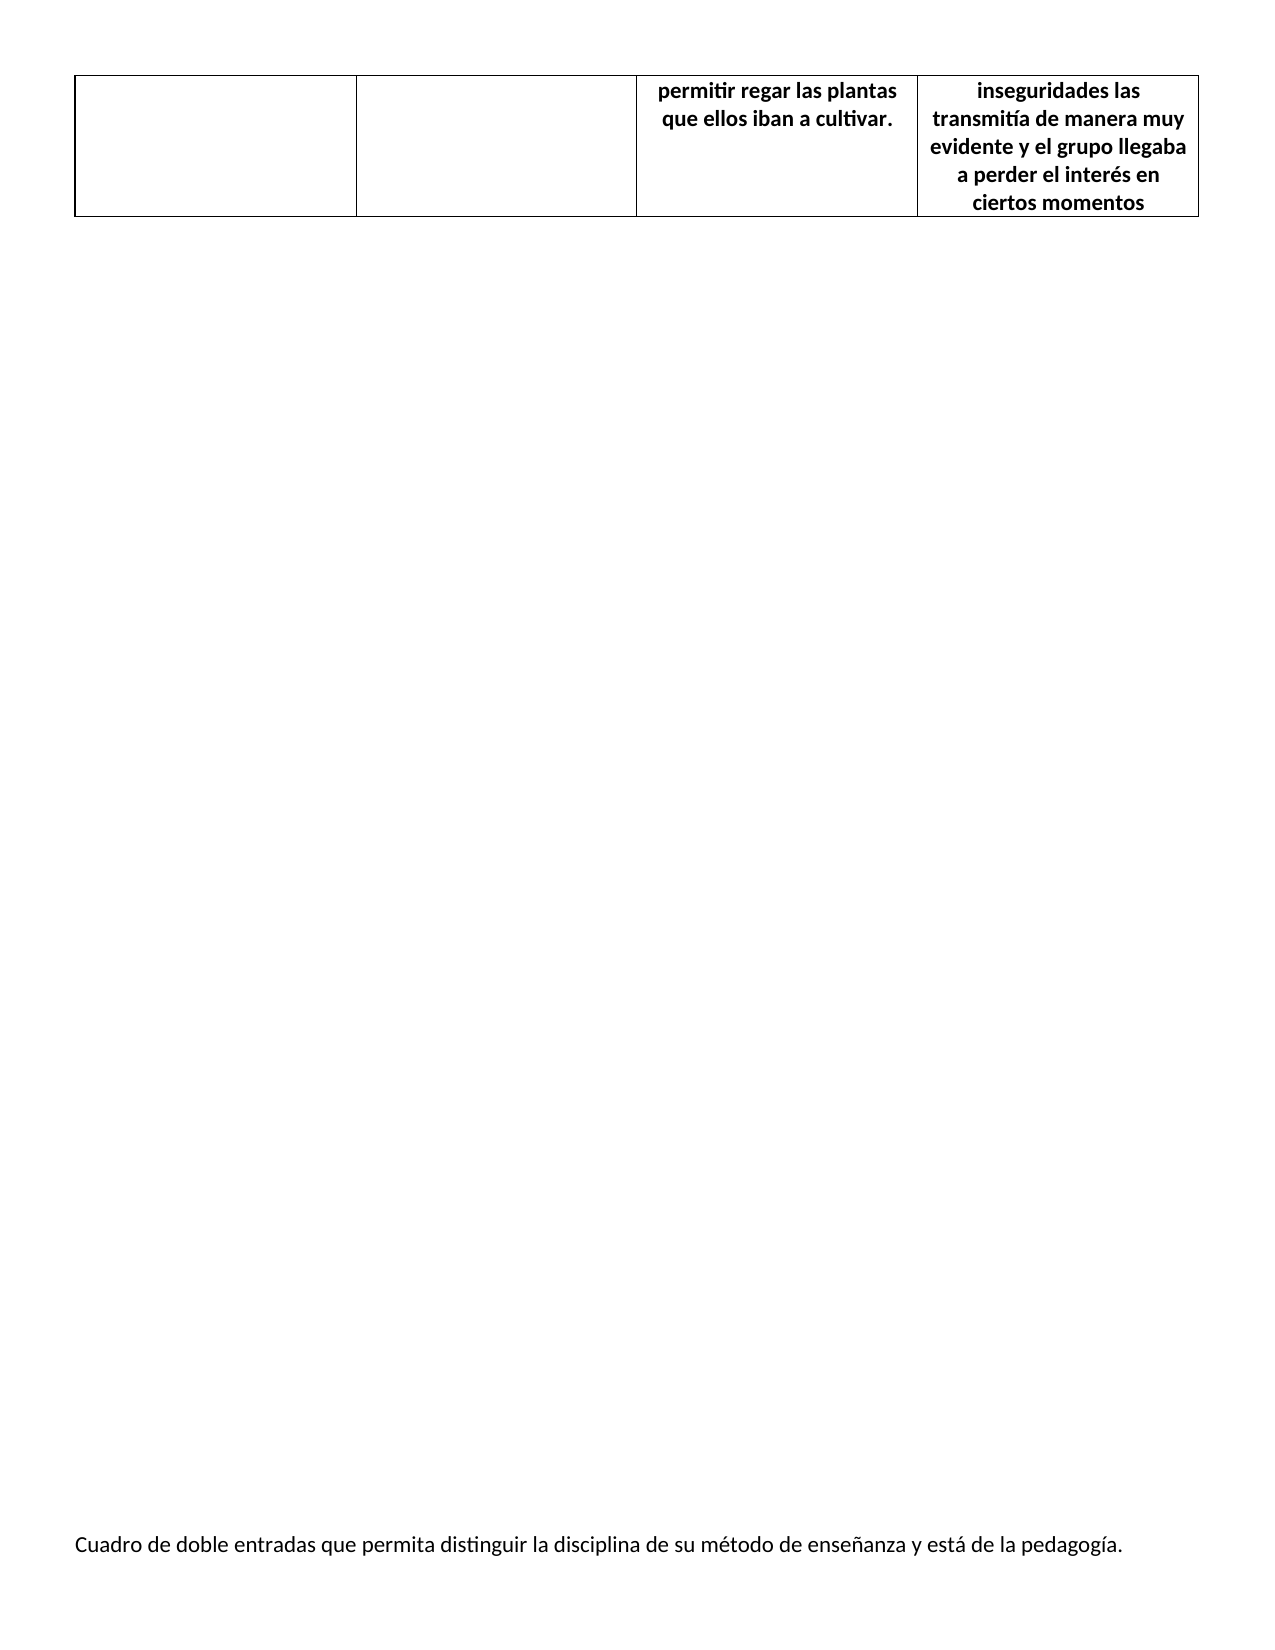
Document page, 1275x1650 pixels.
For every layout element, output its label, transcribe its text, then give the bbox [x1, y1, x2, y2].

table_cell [918, 76, 1198, 216]
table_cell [76, 76, 356, 216]
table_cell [357, 76, 636, 216]
text Cuadro de doble entradas que permita distinguir la disciplina de su método de enseñanza y está de la pedagogía. [75, 1530, 1200, 1558]
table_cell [637, 76, 917, 216]
